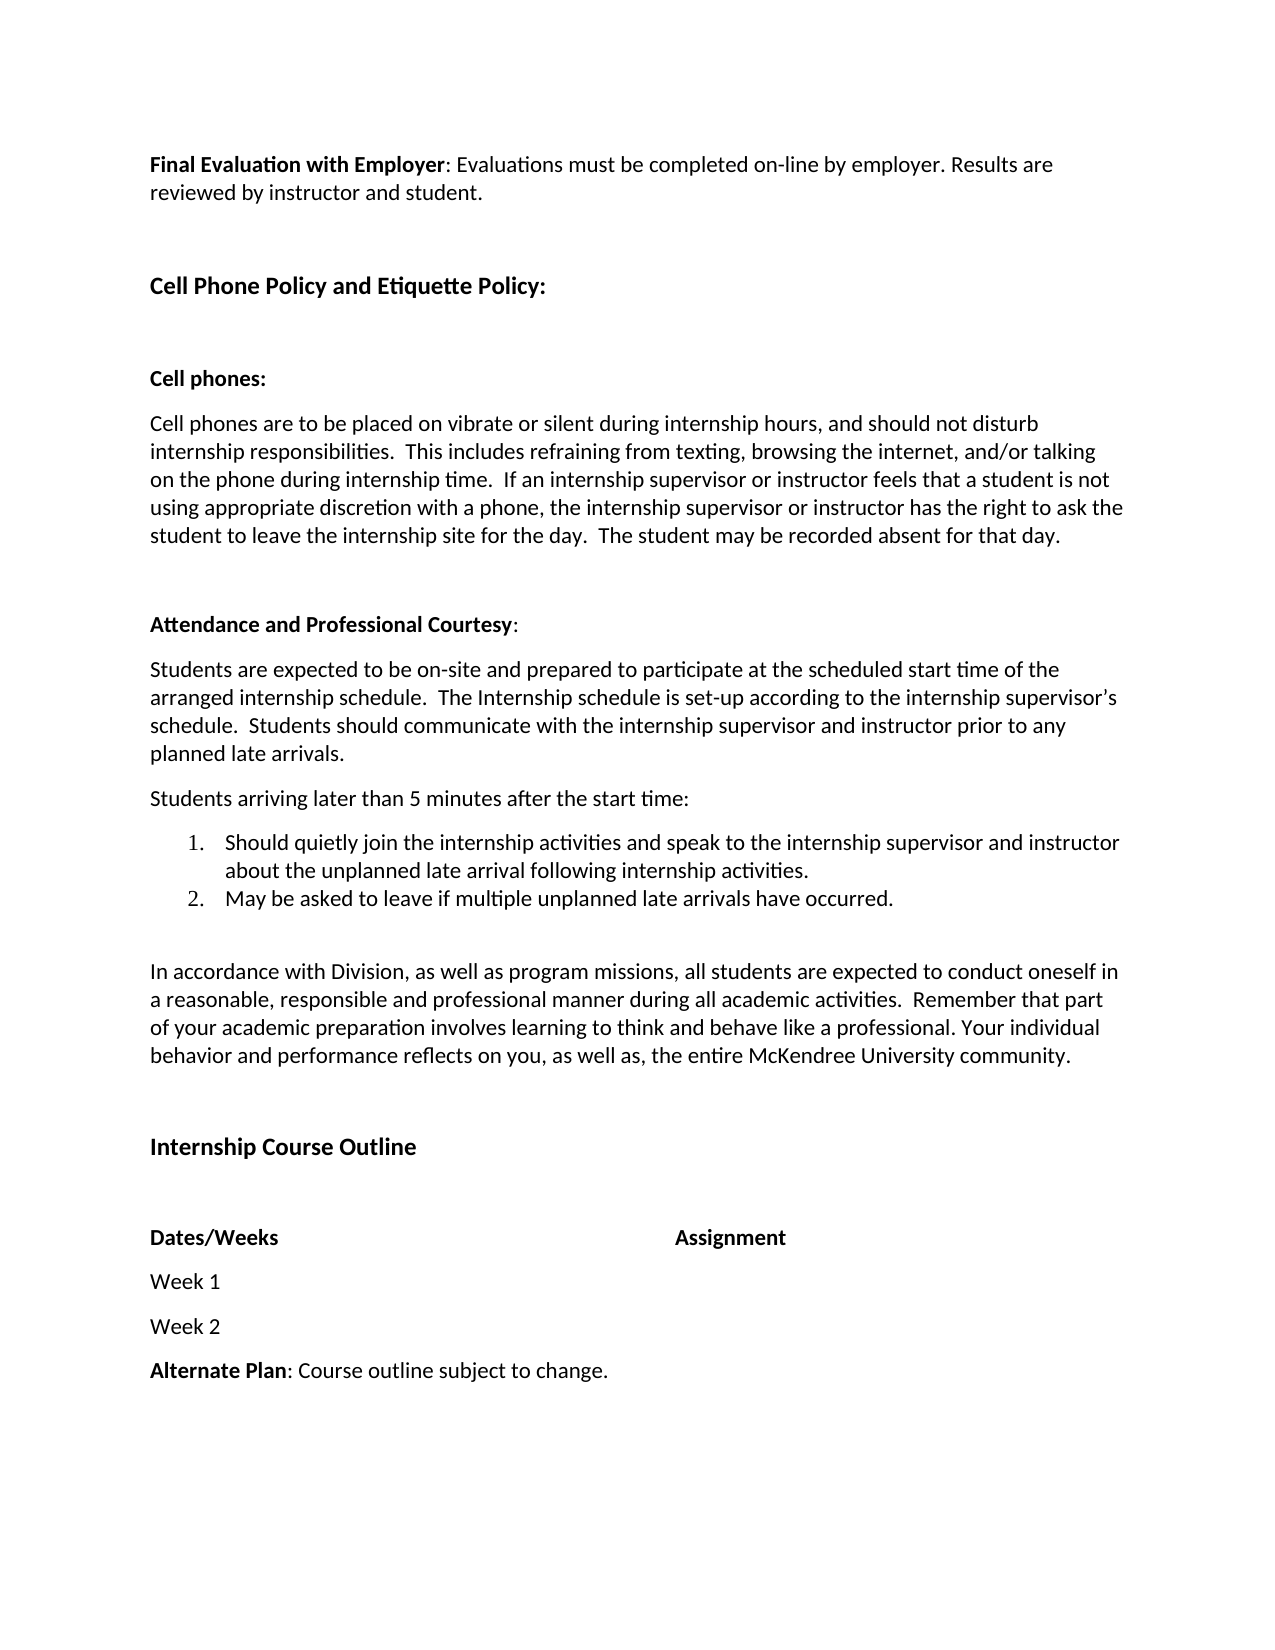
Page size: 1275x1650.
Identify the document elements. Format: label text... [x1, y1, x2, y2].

text Internship Course Outline [150, 1131, 1125, 1161]
text Students arriving later than 5 minutes after the start time: [150, 784, 1125, 812]
list Should quietly join the internship activities and speak to the internship supervisor and instructor about the unplanned late arrival following internship activities. [187, 828, 1125, 884]
text Cell Phone Policy and Etiquette Policy: [150, 270, 1125, 300]
text Attendance and Professional Courtesy: [150, 610, 1125, 638]
text Final Evaluation with Employer: Evaluations must be completed on-line by employer. Results are reviewed by instructor and student. [150, 150, 1125, 206]
text Students are expected to be on-site and prepared to participate at the scheduled start time of the arranged internship schedule. The Internship schedule is set-up according to the internship supervisor’s schedule. Students should communicate with the internship supervisor and instructor prior to any planned late arrivals. [150, 655, 1125, 767]
text Week 1 [150, 1267, 1125, 1295]
text In accordance with Division, as well as program missions, all students are expected to conduct oneself in a reasonable, responsible and professional manner during all academic activities. Remember that part of your academic preparation involves learning to think and behave like a professional. Your individual behavior and performance reflects on you, as well as, the entire McKendree University community. [150, 957, 1125, 1069]
text Cell phones are to be placed on vibrate or silent during internship hours, and should not disturb internship responsibilities. This includes refraining from texting, browsing the internet, and/or talking on the phone during internship time. If an internship supervisor or instructor feels that a student is not using appropriate discretion with a phone, the internship supervisor or instructor has the right to ask the student to leave the internship site for the day. The student may be recorded absent for that day. [150, 409, 1125, 549]
list May be asked to leave if multiple unplanned late arrivals have occurred. [187, 884, 1125, 913]
text Week 2 [150, 1312, 1125, 1340]
text Alternate Plan: Course outline subject to change. [150, 1357, 1125, 1385]
text Cell phones: [150, 364, 1125, 392]
text Dates/Weeks Assignment [150, 1223, 1125, 1251]
